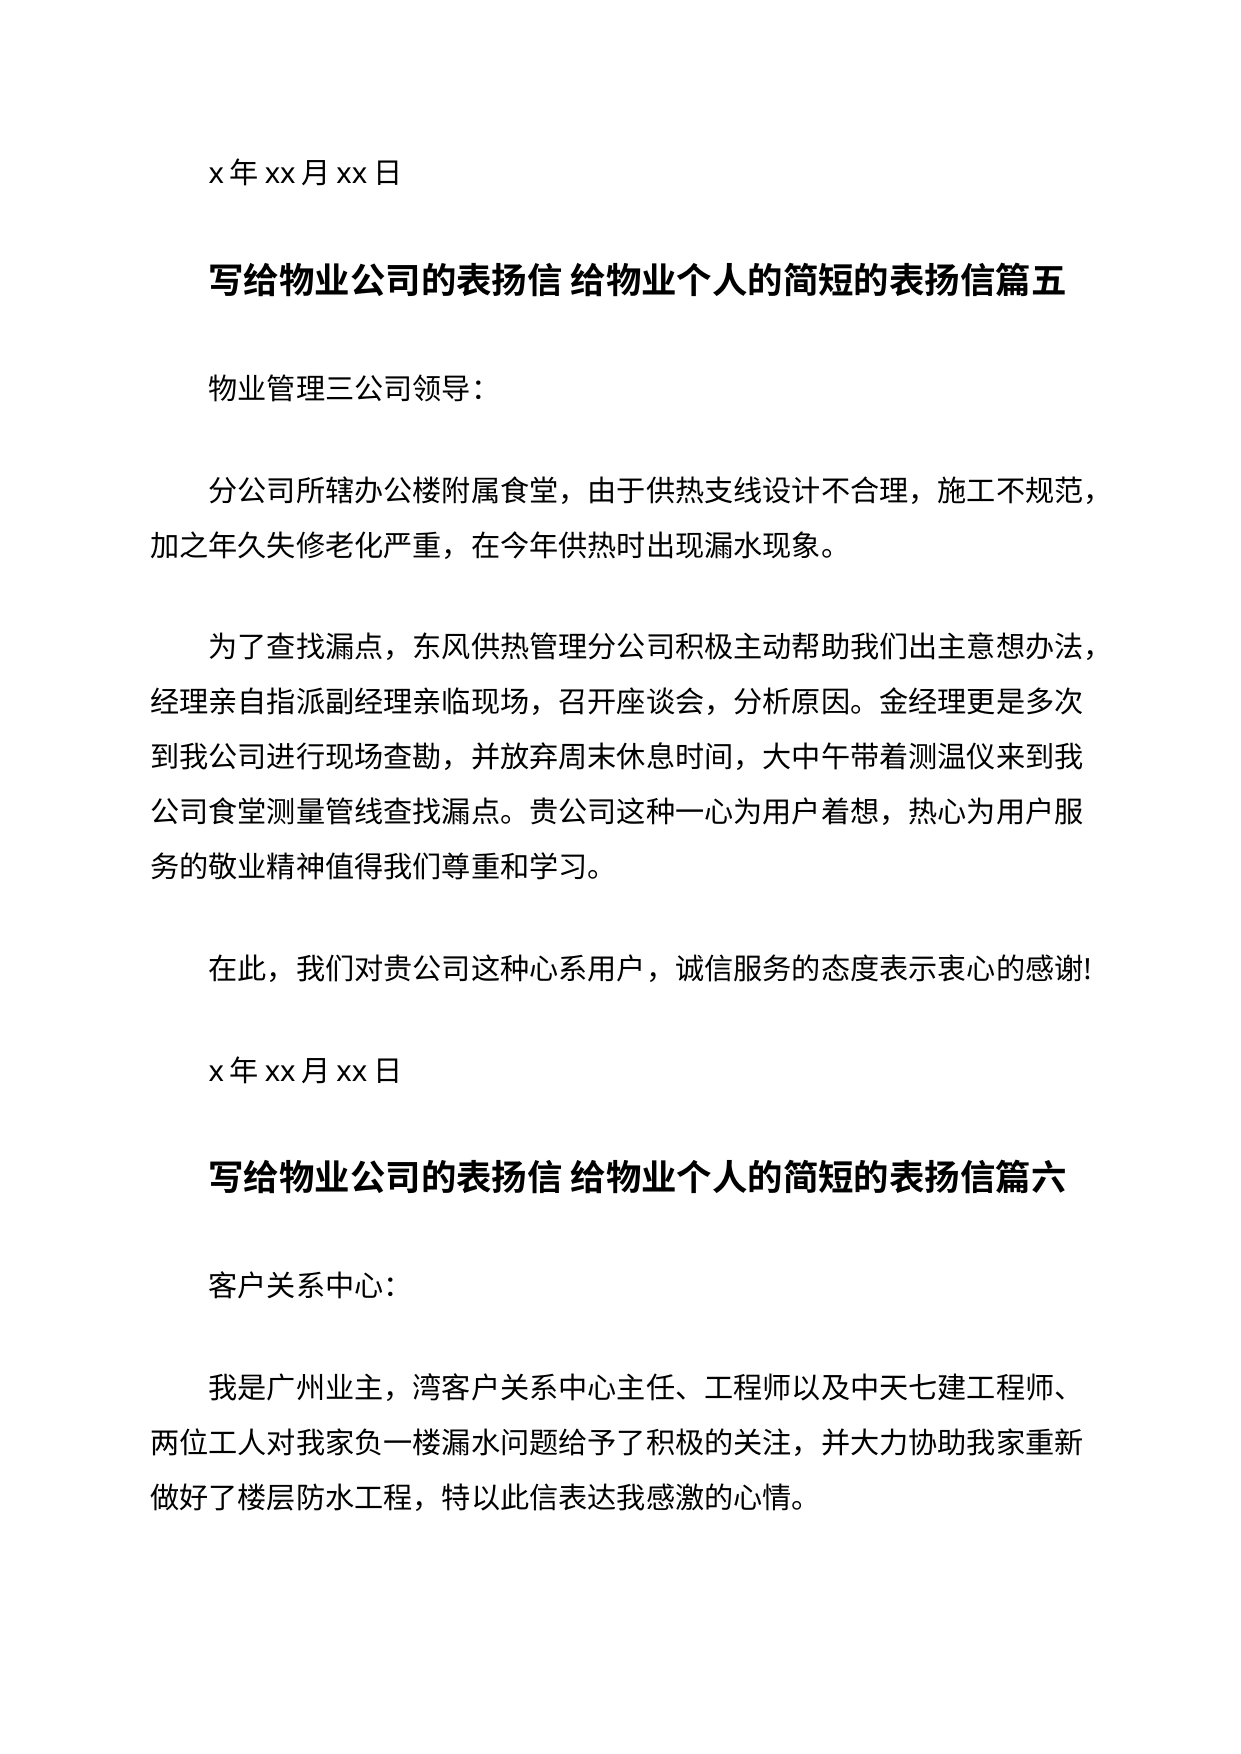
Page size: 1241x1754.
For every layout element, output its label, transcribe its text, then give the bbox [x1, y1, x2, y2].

text 在此，我们对贵公司这种心系用户，诚信服务的态度表示衷心的感谢! [150, 945, 1090, 988]
text 我是广州业主，湾客户关系中心主任、工程师以及中天七建工程师、两位工人对我家负一楼漏水问题给予了积极的关注，并大力协助我家重新做好了楼层防水工程，特以此信表达我感激的心情。 [150, 1364, 1090, 1516]
text 分公司所辖办公楼附属食堂，由于供热支线设计不合理，施工不规范，加之年久失修老化严重，在今年供热时出现漏水现象。 [150, 467, 1090, 564]
text 客户关系中心： [150, 1263, 1090, 1305]
text 写给物业公司的表扬信 给物业个人的简短的表扬信篇五 [150, 252, 1090, 303]
text x年xx月xx日 [150, 150, 1090, 192]
text 写给物业公司的表扬信 给物业个人的简短的表扬信篇六 [150, 1149, 1090, 1200]
text 为了查找漏点，东风供热管理分公司积极主动帮助我们出主意想办法，经理亲自指派副经理亲临现场，召开座谈会，分析原因。金经理更是多次到我公司进行现场查勘，并放弃周末休息时间，大中午带着测温仪来到我公司食堂测量管线查找漏点。贵公司这种一心为用户着想，热心为用户服务的敬业精神值得我们尊重和学习。 [150, 624, 1090, 886]
text x年xx月xx日 [150, 1047, 1090, 1089]
text 物业管理三公司领导： [150, 365, 1090, 408]
